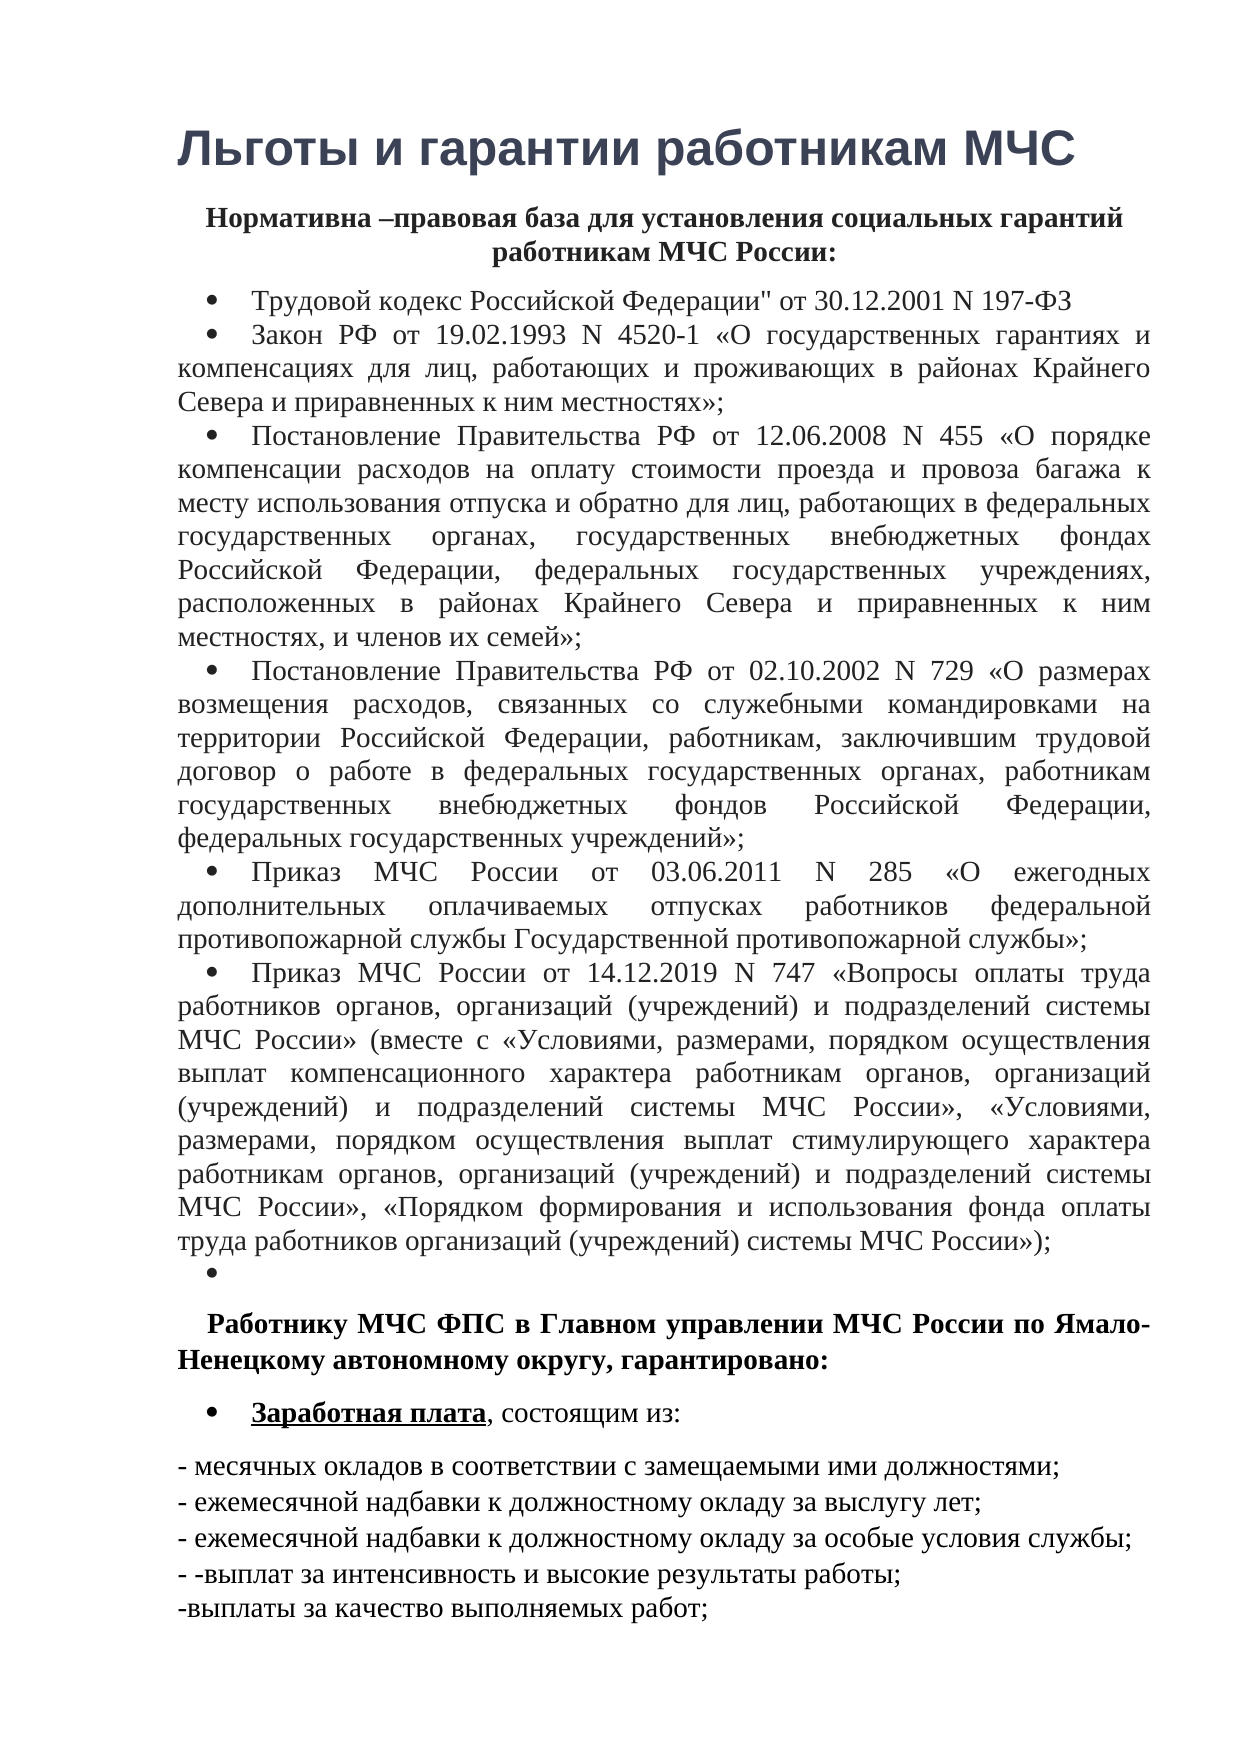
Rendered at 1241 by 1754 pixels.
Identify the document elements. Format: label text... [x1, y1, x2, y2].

text Льготы и гарантии работникам МЧС [177, 118, 1152, 176]
text - -выплат за интенсивность и высокие результаты работы; [177, 1556, 1152, 1590]
text - месячных окладов в соответствии с замещаемыми ими должностями; [177, 1448, 1152, 1481]
text Нормативна –правовая база для установления социальных гарантий работникам МЧС России: [177, 201, 1152, 268]
list Закон РФ от 19.02.1993 N 4520-1 «О государственных гарантиях и компенсациях для лиц, работающих и проживающих в районах Крайнего Севера и приравненных к ним местностях»; [177, 317, 1152, 418]
text - ежемесячной надбавки к должностному окладу за выслугу лет; [177, 1484, 1152, 1517]
list Приказ МЧС России от 14.12.2019 N 747 «Вопросы оплаты труда работников органов, организаций (учреждений) и подразделений системы МЧС России» (вместе с «Условиями, размерами, порядком осуществления выплат компенсационного характера работникам органов, организаций (учреждений) и подразделений системы МЧС России», «Условиями, размерами, порядком осуществления выплат стимулирующего характера работникам органов, организаций (учреждений) и подразделений системы МЧС России», «Порядком формирования и использования фонда оплаты труда работников организаций (учреждений) системы МЧС России»); [177, 955, 1152, 1257]
list Постановление Правительства РФ от 02.10.2002 N 729 «О размерах возмещения расходов, связанных со служебными командировками на территории Российской Федерации, работникам, заключившим трудовой договор о работе в федеральных государственных органах, работникам государственных внебюджетных фондов Российской Федерации, федеральных государственных учреждений»; [177, 653, 1152, 854]
text Работнику МЧС ФПС в Главном управлении МЧС России по Ямало-Ненецкому автономному округу, гарантировано: [177, 1306, 1152, 1376]
text -выплаты за качество выполняемых работ; [177, 1590, 1152, 1623]
list Приказ МЧС России от 03.06.2011 N 285 «О ежегодных дополнительных оплачиваемых отпусках работников федеральной противопожарной службы Государственной противопожарной службы»; [177, 854, 1152, 955]
text - ежемесячной надбавки к должностному окладу за особые условия службы; [177, 1520, 1152, 1554]
list Постановление Правительства РФ от 12.06.2008 N 455 «О порядке компенсации расходов на оплату стоимости проезда и провоза багажа к месту использования отпуска и обратно для лиц, работающих в федеральных государственных органах, государственных внебюджетных фондах Российской Федерации, федеральных государственных учреждениях, расположенных в районах Крайнего Севера и приравненных к ним местностях, и членов их семей»; [177, 418, 1152, 653]
list Заработная плата, состоящим из: [177, 1395, 1152, 1428]
list Трудовой кодекс Российской Федерации" от 30.12.2001 N 197-ФЗ [177, 283, 1152, 317]
